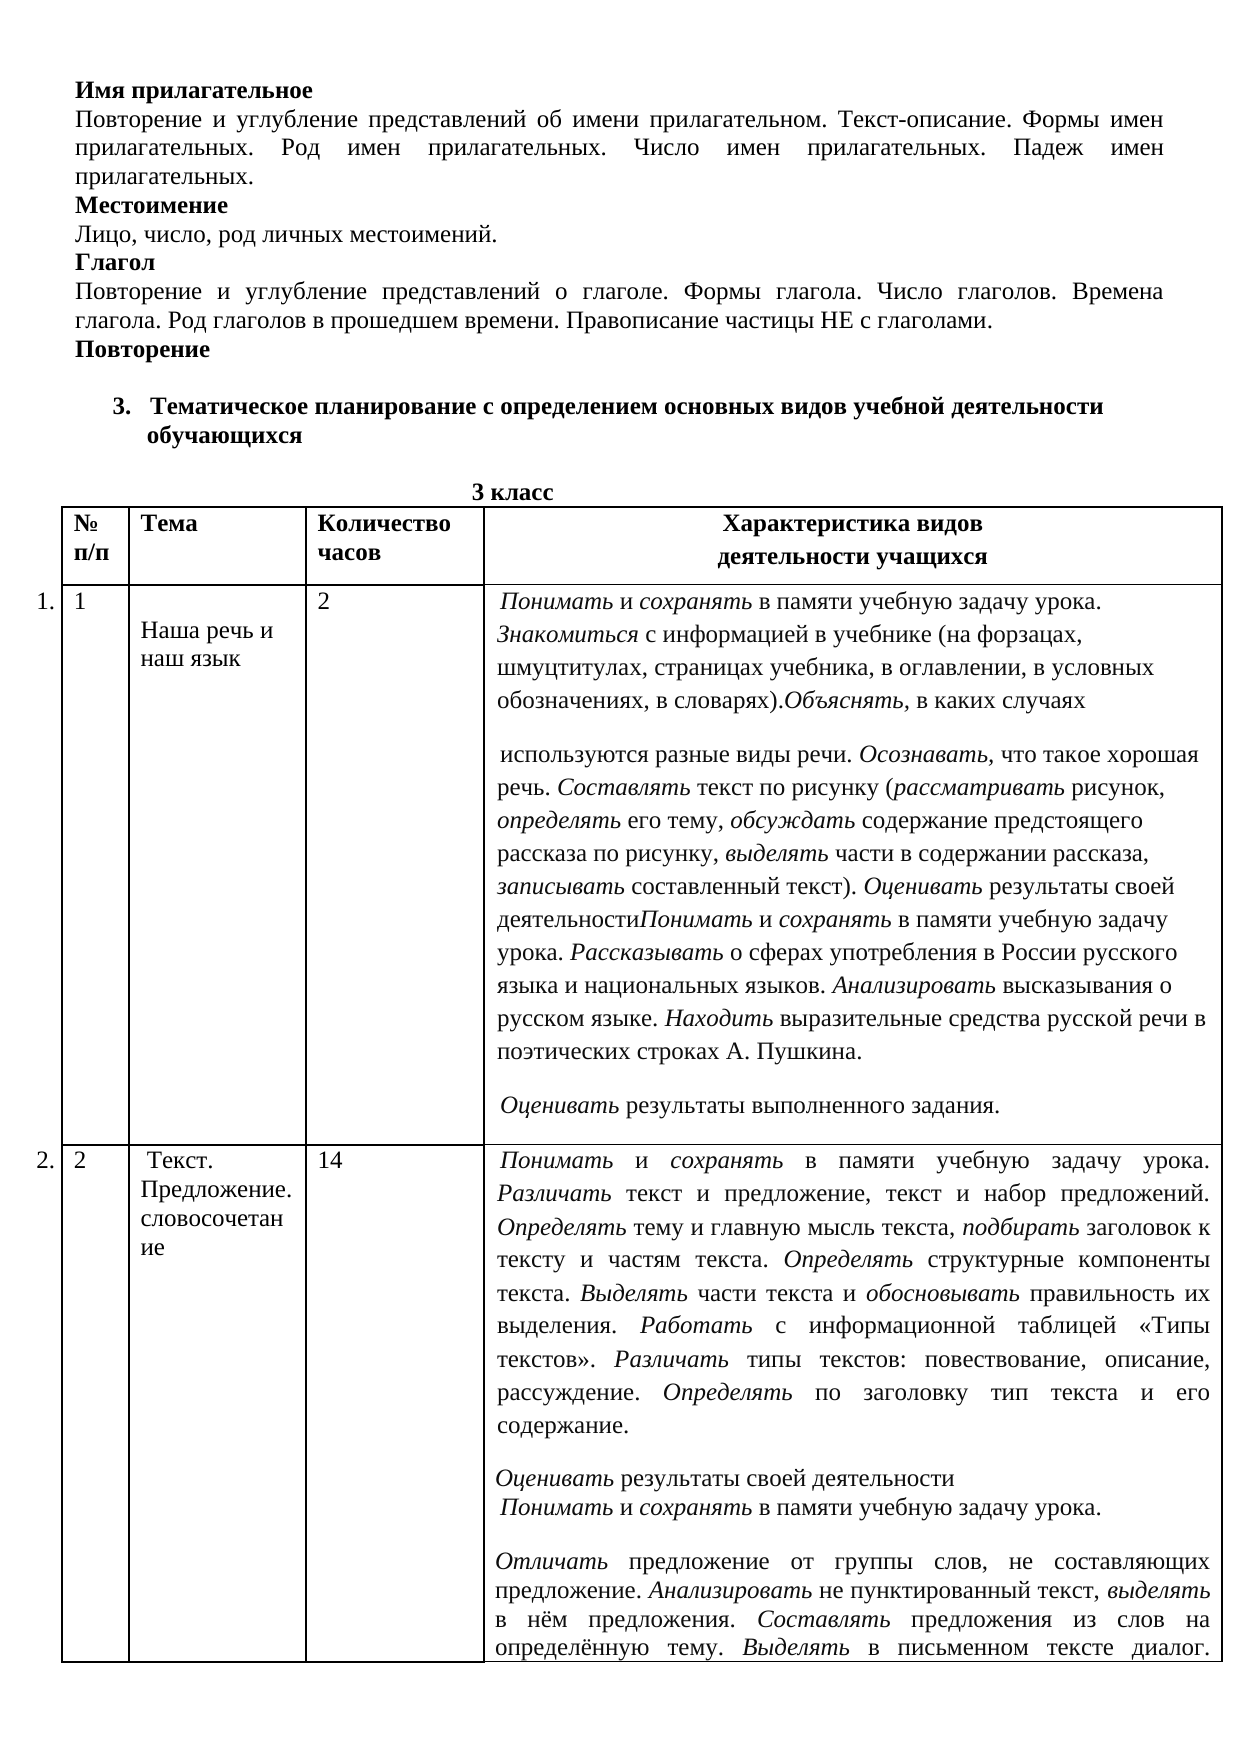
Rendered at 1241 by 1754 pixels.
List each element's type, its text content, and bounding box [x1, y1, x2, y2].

table_header Тема [130, 508, 305, 584]
table_cell Понимать и сохранять в памяти учебную задачу урока. Знакомиться с информацией в учебнике (на форзацах, шмуцтитулах, страницах учебника, в оглавлении, в условных обозначениях, в словарях).Объяснять, в каких случаях используются разные виды речи. Осознавать, что такое хорошая речь. Составлять текст по рисунку (рассматривать рисунок, определять его тему, обсуждать содержание предстоящего рассказа по рисунку, выделять части в содержании рассказа, записывать составленный текст). Оценивать результаты своей деятельностиПонимать и сохранять в памяти учебную задачу урока. Рассказывать о сферах употребления в России русского языка и национальных языков. Анализировать высказывания о русском языке. Находить выразительные средства русской речи в поэтических строках А. Пушкина. Оценивать результаты выполненного задания. [485, 585, 1221, 1143]
text Имя прилагательное [75, 75, 1165, 104]
text Повторение [75, 334, 1165, 362]
text Местоимение [75, 190, 1165, 219]
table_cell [485, 1145, 1221, 1661]
text 3 класс [75, 477, 1165, 506]
text Повторение и углубление представлений об имени прилагательном. Текст-описание. Формы имен прилагательных. Род имен прилагательных. Число имен прилагательных. Падеж имен прилагательных. [75, 104, 1165, 190]
table_cell 2 [63, 1146, 128, 1661]
table_header № п/п [63, 508, 128, 584]
table_cell Наша речь и наш язык [130, 586, 305, 1143]
text Повторение и углубление представлений о глаголе. Формы глагола. Число глаголов. Времена глагола. Род глаголов в прошедшем времени. Правописание частицы НЕ с глаголами. [75, 276, 1165, 334]
table_header Характеристика видов деятельности учащихся [485, 508, 1221, 584]
table_header Количество часов [307, 508, 483, 584]
list Тематическое планирование с определением основных видов учебной деятельности [112, 391, 1165, 420]
table_cell 1 [63, 586, 128, 1143]
text Глагол [75, 247, 1165, 276]
table_cell 2 [307, 586, 483, 1143]
text обучающихся [75, 420, 1165, 449]
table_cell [130, 1146, 305, 1661]
table_cell 14 [307, 1146, 483, 1661]
text Лицо, число, род личных местоимений. [75, 219, 1165, 247]
